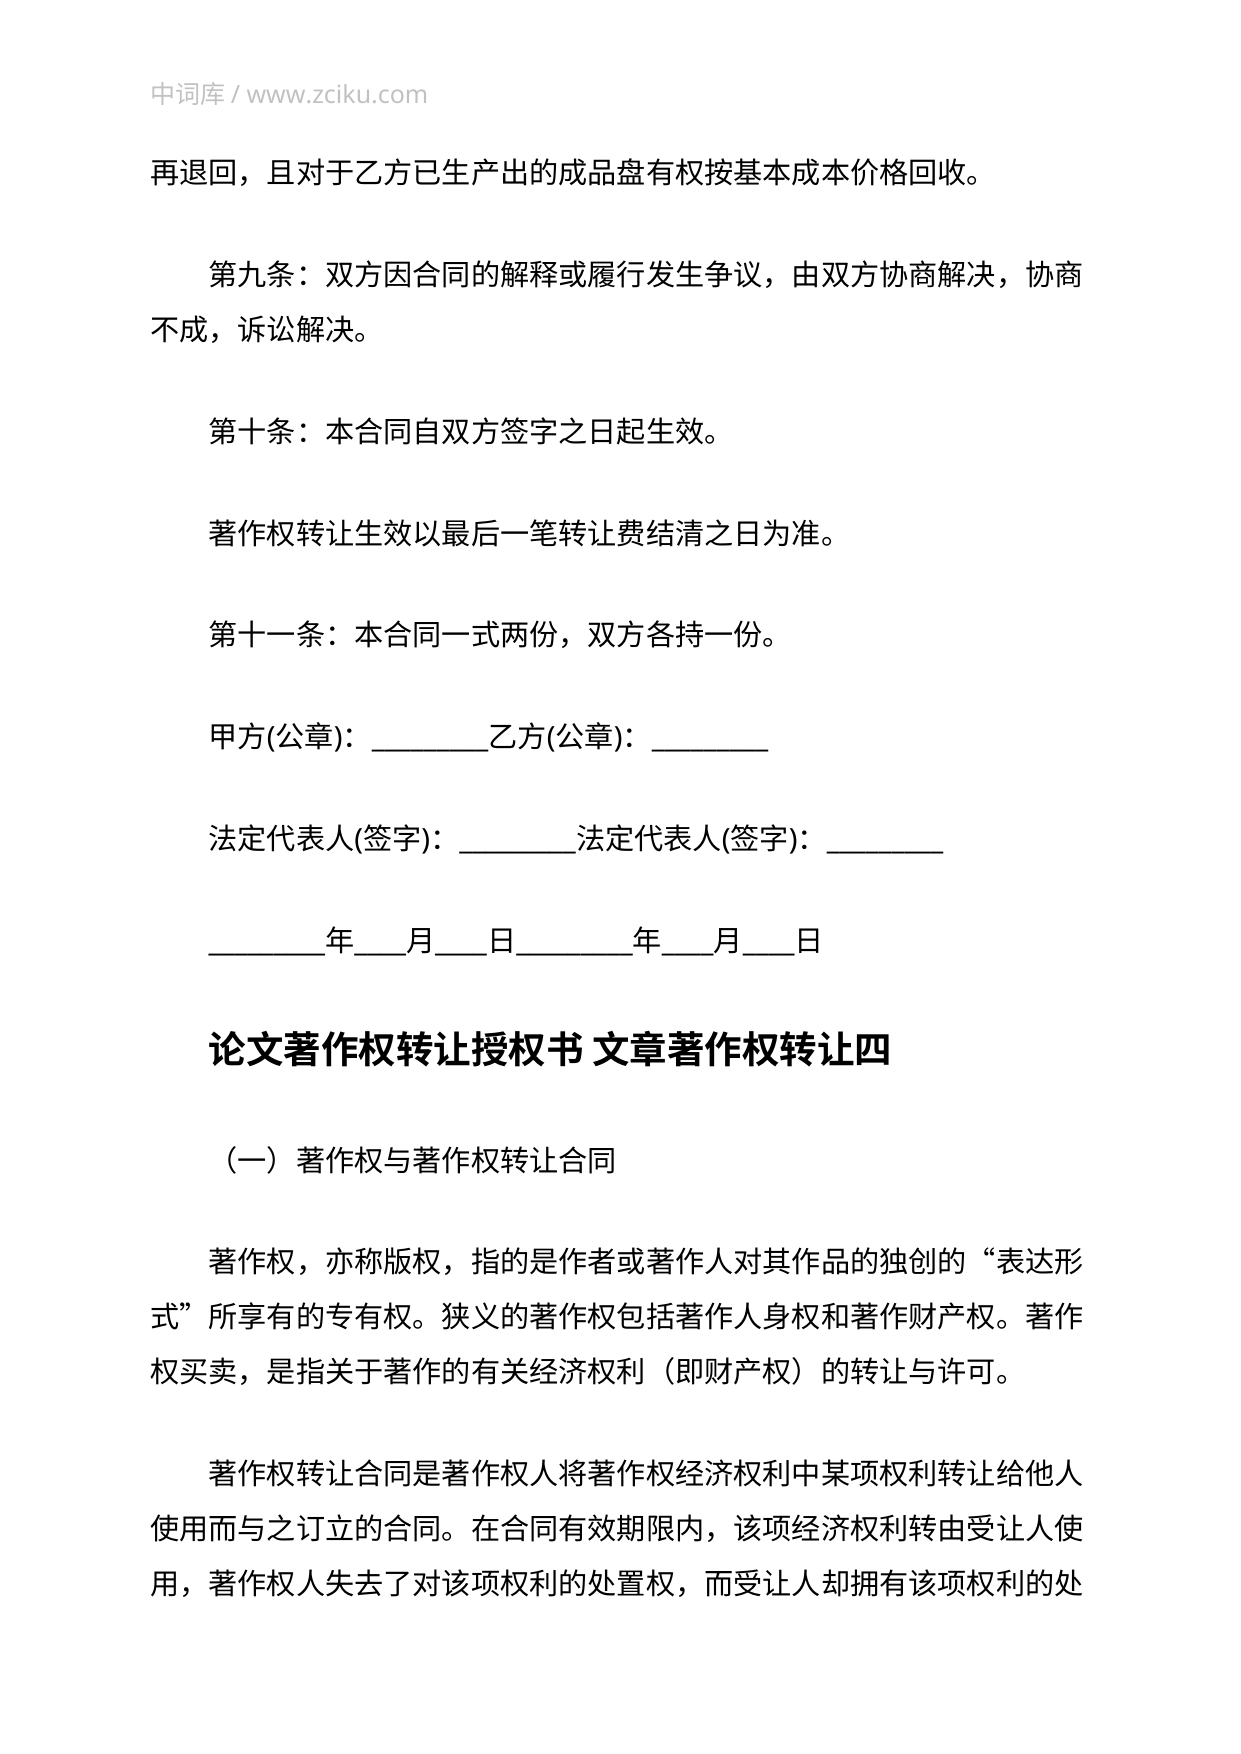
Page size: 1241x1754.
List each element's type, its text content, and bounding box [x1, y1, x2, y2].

text 论文著作权转让授权书 文章著作权转让四 [150, 1020, 1090, 1074]
text 著作权转让生效以最后一笔转让费结清之日为准。 [150, 510, 1090, 552]
text （一）著作权与著作权转让合同 [150, 1137, 1090, 1179]
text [150, 1450, 1090, 1602]
text 第十条：本合同自双方签字之日起生效。 [150, 408, 1090, 451]
text 甲方(公章)：_________乙方(公章)：_________ [150, 714, 1090, 756]
text 第九条：双方因合同的解释或履行发生争议，由双方协商解决，协商不成，诉讼解决。 [150, 252, 1090, 349]
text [150, 150, 1090, 192]
text 著作权，亦称版权，指的是作者或著作人对其作品的独创的“表达形式”所享有的专有权。狭义的著作权包括著作人身权和著作财产权。著作权买卖，是指关于著作的有关经济权利（即财产权）的转让与许可。 [150, 1239, 1090, 1391]
text 法定代表人(签字)：_________法定代表人(签字)：_________ [150, 816, 1090, 858]
text _________年____月____日_________年____月____日 [150, 918, 1090, 960]
text 第十一条：本合同一式两份，双方各持一份。 [150, 612, 1090, 654]
